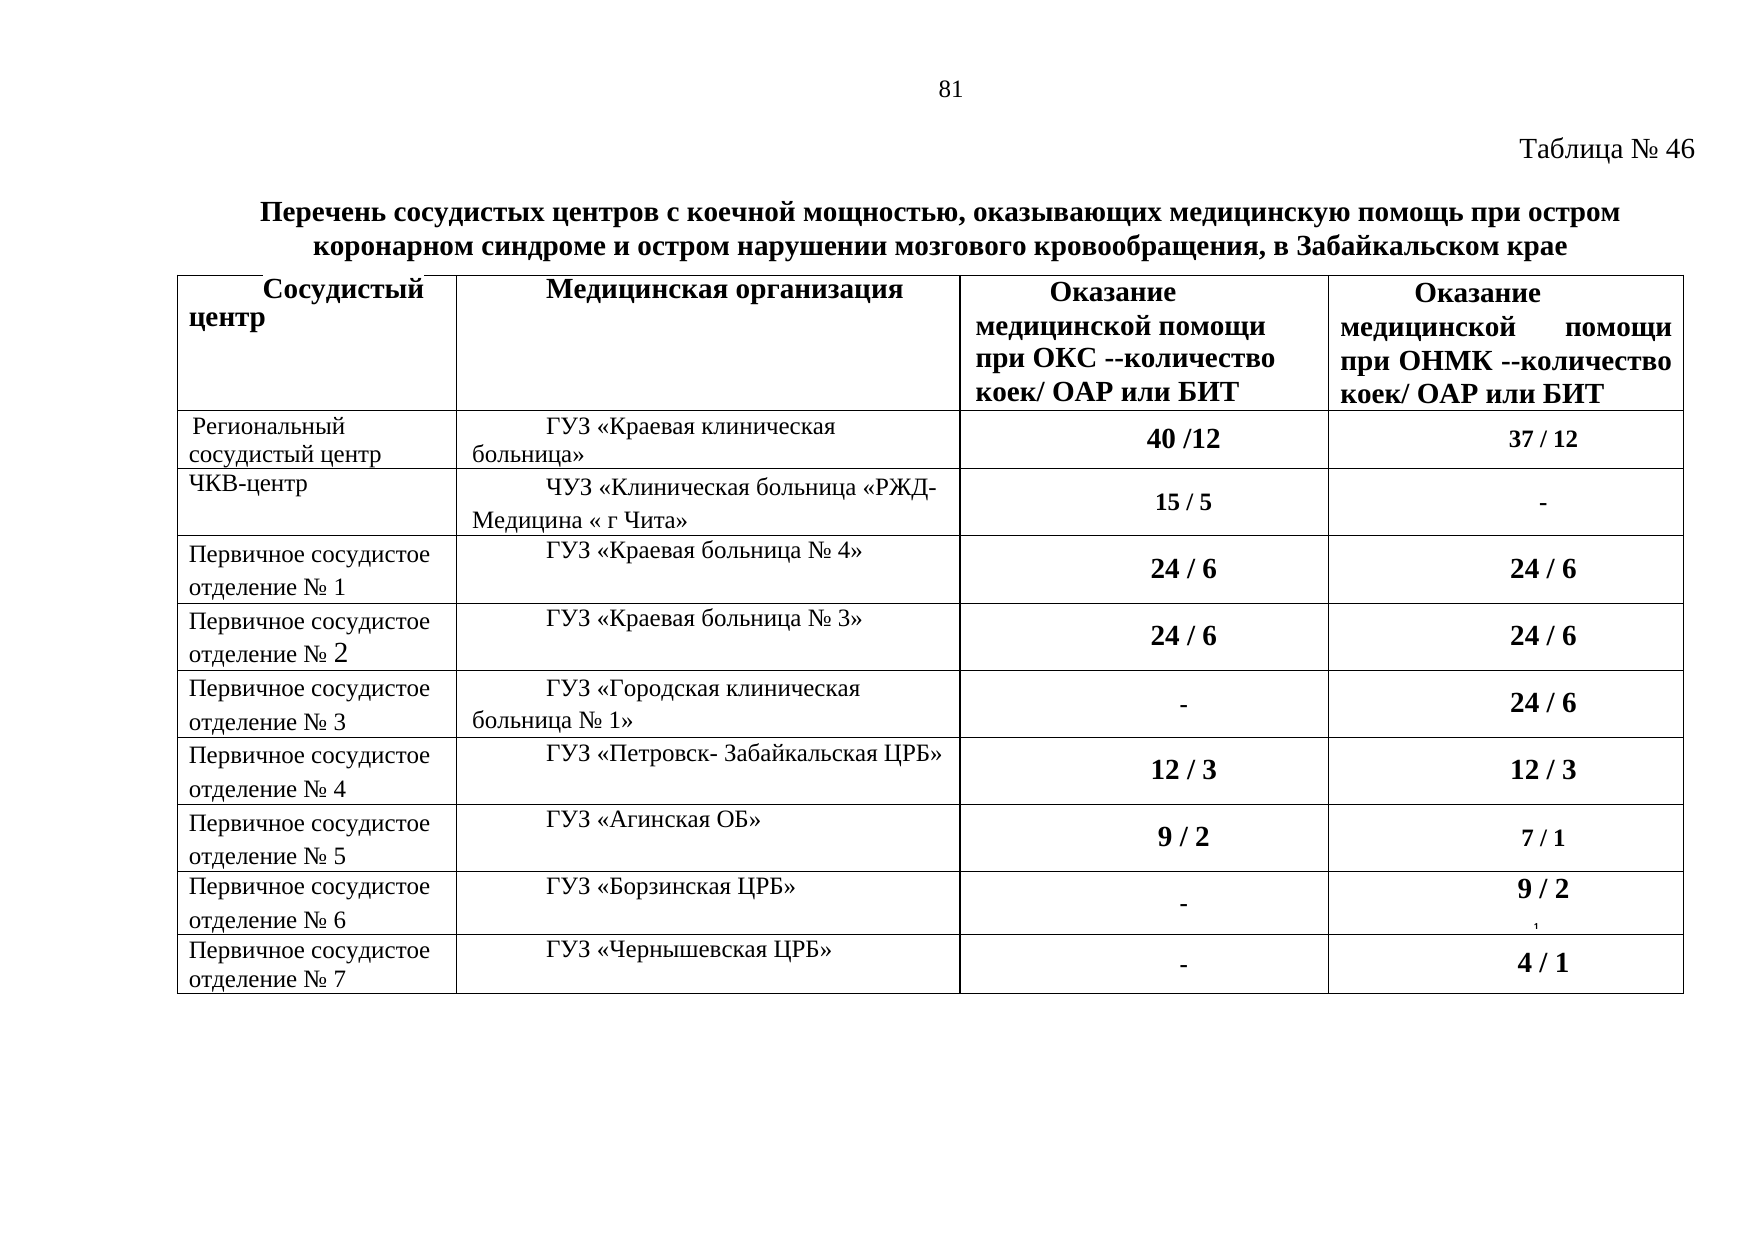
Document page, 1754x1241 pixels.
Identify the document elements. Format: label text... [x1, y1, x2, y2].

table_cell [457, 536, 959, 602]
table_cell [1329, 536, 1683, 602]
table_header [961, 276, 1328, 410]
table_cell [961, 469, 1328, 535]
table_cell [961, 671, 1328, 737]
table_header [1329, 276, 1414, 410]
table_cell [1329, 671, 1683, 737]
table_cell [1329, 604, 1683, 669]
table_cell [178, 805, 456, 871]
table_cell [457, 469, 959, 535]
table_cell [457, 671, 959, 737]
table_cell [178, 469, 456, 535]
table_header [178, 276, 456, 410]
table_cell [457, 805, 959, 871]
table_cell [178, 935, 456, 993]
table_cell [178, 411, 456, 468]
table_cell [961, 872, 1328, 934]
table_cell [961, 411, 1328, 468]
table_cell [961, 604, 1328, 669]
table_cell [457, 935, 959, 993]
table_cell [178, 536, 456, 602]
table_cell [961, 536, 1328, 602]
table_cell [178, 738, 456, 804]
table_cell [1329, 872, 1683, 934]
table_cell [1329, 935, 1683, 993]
text Таблица № 46 [207, 131, 1695, 165]
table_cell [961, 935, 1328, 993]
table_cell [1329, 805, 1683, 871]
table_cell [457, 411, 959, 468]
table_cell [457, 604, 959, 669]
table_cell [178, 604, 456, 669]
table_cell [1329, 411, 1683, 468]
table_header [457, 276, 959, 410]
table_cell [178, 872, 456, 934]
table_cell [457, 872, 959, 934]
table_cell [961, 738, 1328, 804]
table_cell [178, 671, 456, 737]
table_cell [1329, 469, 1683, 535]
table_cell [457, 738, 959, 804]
text Перечень сосудистых центров с коечной мощностью, оказывающих медицинскую помощь при остром коронарном синдроме и остром нарушении мозгового кровообращения, в Забайкальском крае [207, 194, 1674, 263]
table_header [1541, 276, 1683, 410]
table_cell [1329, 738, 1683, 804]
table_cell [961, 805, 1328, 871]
